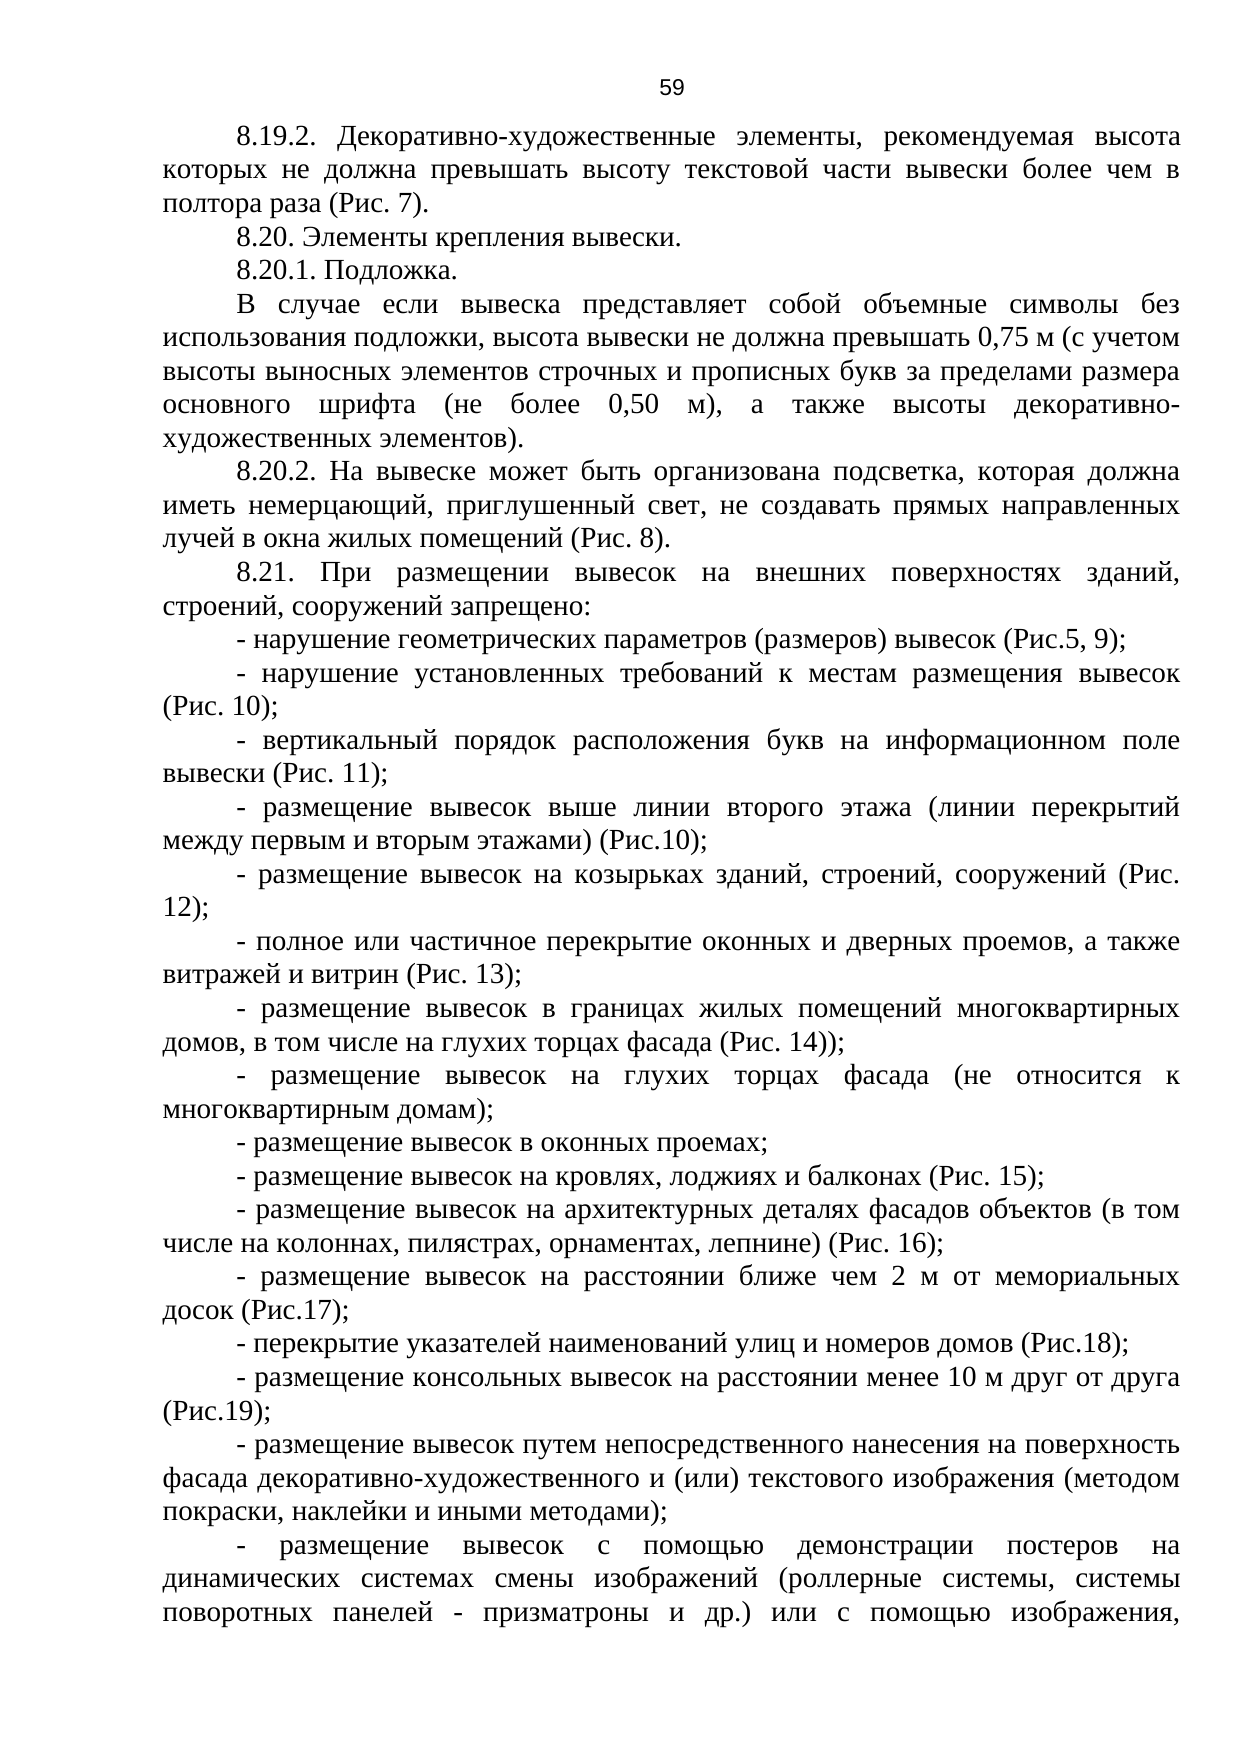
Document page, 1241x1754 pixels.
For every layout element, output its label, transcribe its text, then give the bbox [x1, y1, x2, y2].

text 8.19.2. Декоративно-художественные элементы, рекомендуемая высота которых не должна превышать высоту текстовой части вывески более чем в полтора раза (Рис. 7). [162, 118, 1181, 219]
text - полное или частичное перекрытие оконных и дверных проемов, а также витражей и витрин (Рис. 13); [162, 923, 1181, 990]
text 8.20.2. На вывеске может быть организована подсветка, которая должна иметь немерцающий, приглушенный свет, не создавать прямых направленных лучей в окна жилых помещений (Рис. 8). [162, 453, 1181, 554]
text - размещение вывесок выше линии второго этажа (линии перекрытий между первым и вторым этажами) (Рис.10); [162, 789, 1181, 856]
text - нарушение геометрических параметров (размеров) вывесок (Рис.5, 9); [162, 621, 1181, 655]
text В случае если вывеска представляет собой объемные символы без использования подложки, высота вывески не должна превышать (с учетом высоты выносных элементов строчных и прописных букв за пределами размера основного шрифта (не более ), а также высоты декоративно-художественных элементов). [162, 286, 1181, 453]
text - размещение вывесок в оконных проемах; [162, 1124, 1181, 1158]
text - нарушение установленных требований к местам размещения вывесок (Рис. 10); [162, 655, 1181, 722]
text - размещение вывесок на расстоянии ближе чем от мемориальных досок (Рис.17); [162, 1258, 1181, 1326]
text 8.21. При размещении вывесок на внешних поверхностях зданий, строений, сооружений запрещено: [162, 554, 1181, 621]
text - размещение вывесок на козырьках зданий, строений, сооружений (Рис. 12); [162, 856, 1181, 923]
text 8.20. Элементы крепления вывески. [162, 219, 1181, 252]
text - размещение вывесок на архитектурных деталях фасадов объектов (в том числе на колоннах, пилястрах, орнаментах, лепнине) (Рис. 16); [162, 1191, 1181, 1258]
text - размещение вывесок на кровлях, лоджиях и балконах (Рис. 15); [162, 1158, 1181, 1191]
text - размещение консольных вывесок на расстоянии менее друг от друга (Рис.19); [162, 1359, 1181, 1426]
text - размещение вывесок на глухих торцах фасада (не относится к многоквартирным домам); [162, 1057, 1181, 1124]
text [162, 1527, 1181, 1627]
text - перекрытие указателей наименований улиц и номеров домов (Рис.18); [162, 1326, 1181, 1359]
text 8.20.1. Подложка. [162, 252, 1181, 286]
text - вертикальный порядок расположения букв на информационном поле вывески (Рис. 11); [162, 722, 1181, 789]
text - размещение вывесок в границах жилых помещений многоквартирных домов, в том числе на глухих торцах фасада (Рис. 14)); [162, 990, 1181, 1057]
text - размещение вывесок путем непосредственного нанесения на поверхность фасада декоративно-художественного и (или) текстового изображения (методом покраски, наклейки и иными методами); [162, 1426, 1181, 1527]
